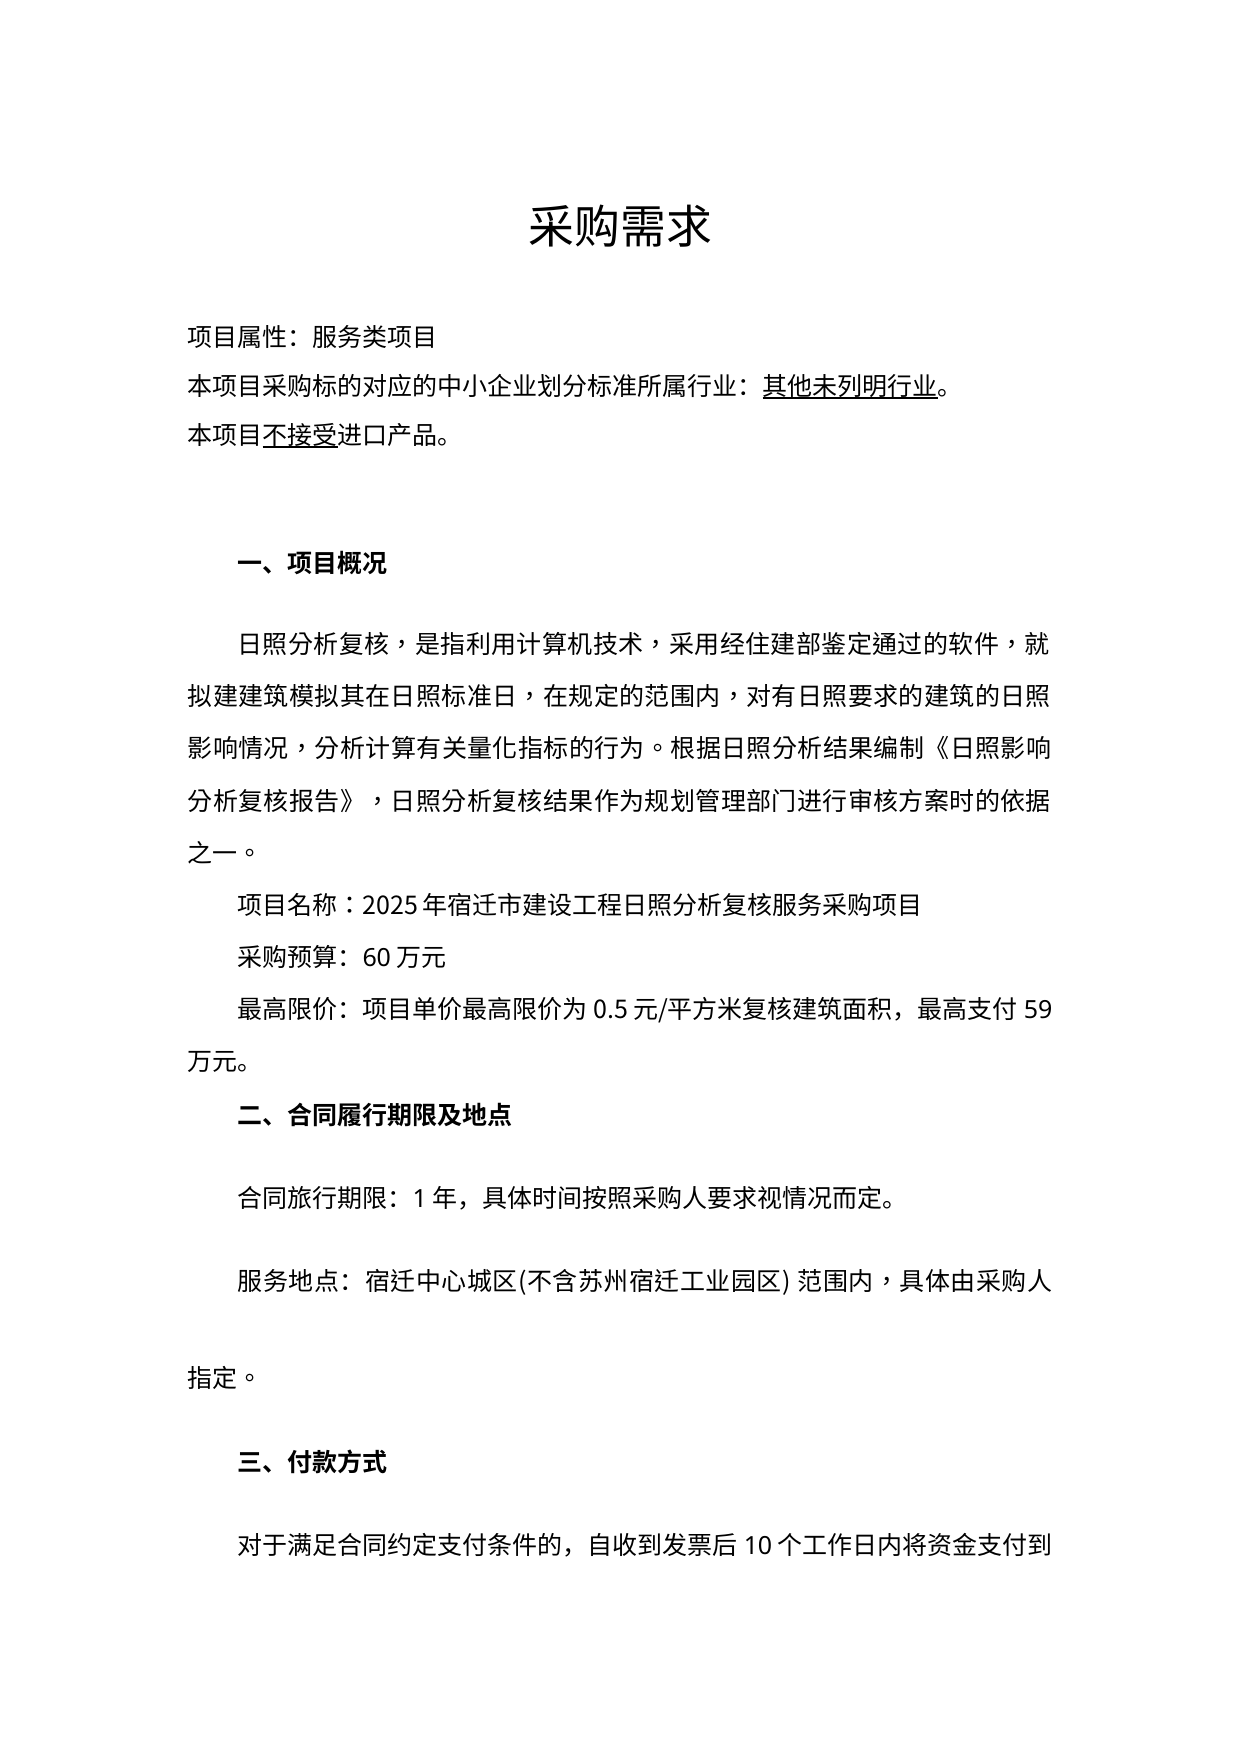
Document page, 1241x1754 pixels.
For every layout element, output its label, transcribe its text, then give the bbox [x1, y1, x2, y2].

text 最高限价：项目单价最高限价为0.5元/平方米复核建筑面积，最高支付59万元。 [187, 977, 1053, 1081]
text 本项目采购标的对应的中小企业划分标准所属行业：其他未列明行业。 [187, 366, 1053, 403]
text 服务地点：宿迁中心城区(不含苏州宿迁工业园区) 范围内，具体由采购人指定。 [187, 1247, 1053, 1409]
text 项目名称：2025年宿迁市建设工程日照分析复核服务采购项目 [187, 872, 1053, 924]
text 合同旅行期限：1年，具体时间按照采购人要求视情况而定。 [187, 1164, 1053, 1229]
text 一、项目概况 [187, 529, 1053, 594]
text 三、付款方式 [187, 1428, 1053, 1493]
text 本项目不接受进口产品。 [187, 415, 1053, 451]
text 采购需求 [187, 174, 1053, 272]
text 二、合同履行期限及地点 [187, 1081, 1053, 1146]
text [187, 1511, 1053, 1576]
text 日照分析复核，是指利用计算机技术，采用经住建部鉴定通过的软件，就拟建建筑模拟其在日照标准日，在规定的范围内，对有日照要求的建筑的日照影响情况，分析计算有关量化指标的行为。根据日照分析结果编制《日照影响分析复核报告》，日照分析复核结果作为规划管理部门进行审核方案时的依据之一。 [187, 612, 1053, 872]
text 项目属性：服务类项目 [187, 318, 1053, 354]
text 采购预算：60万元 [187, 924, 1053, 977]
